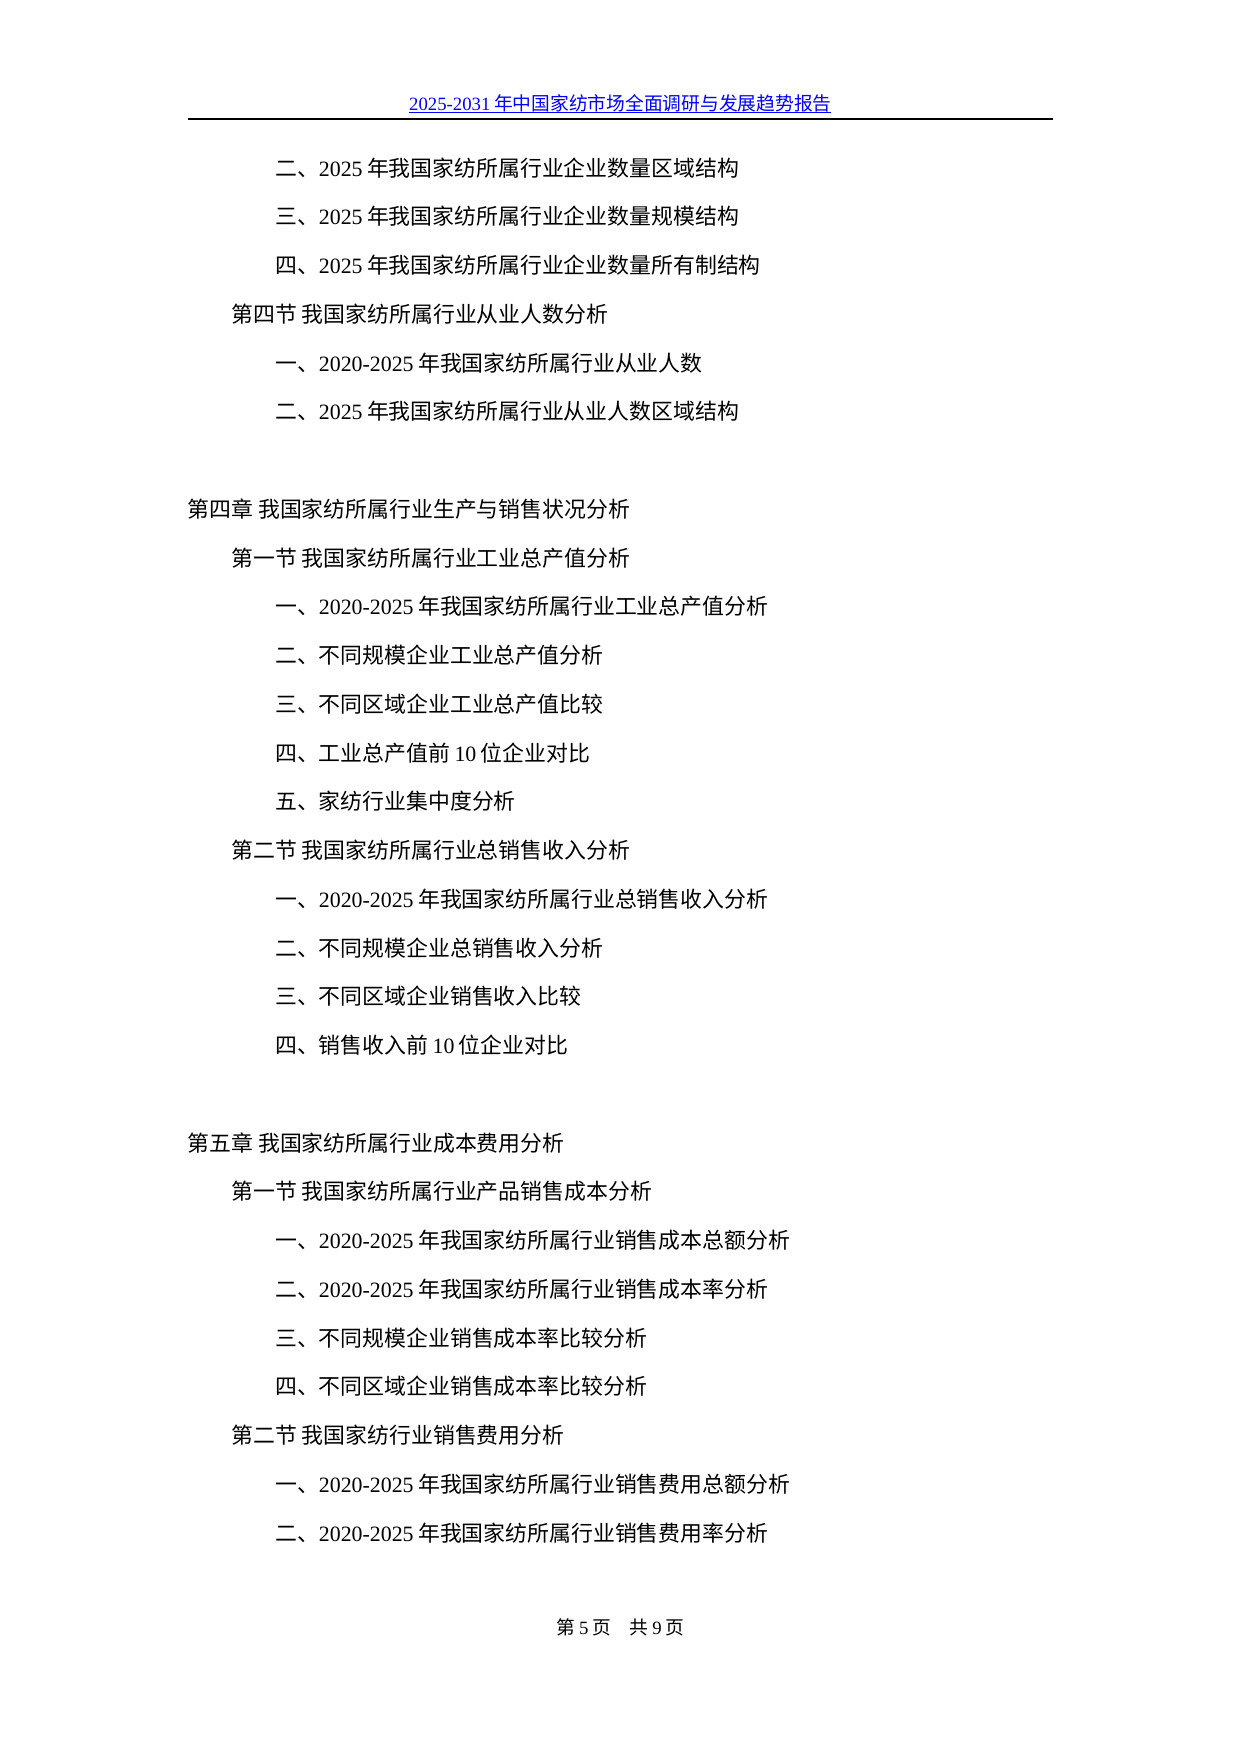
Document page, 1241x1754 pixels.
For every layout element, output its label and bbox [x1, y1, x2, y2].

text [187, 150, 1053, 1548]
